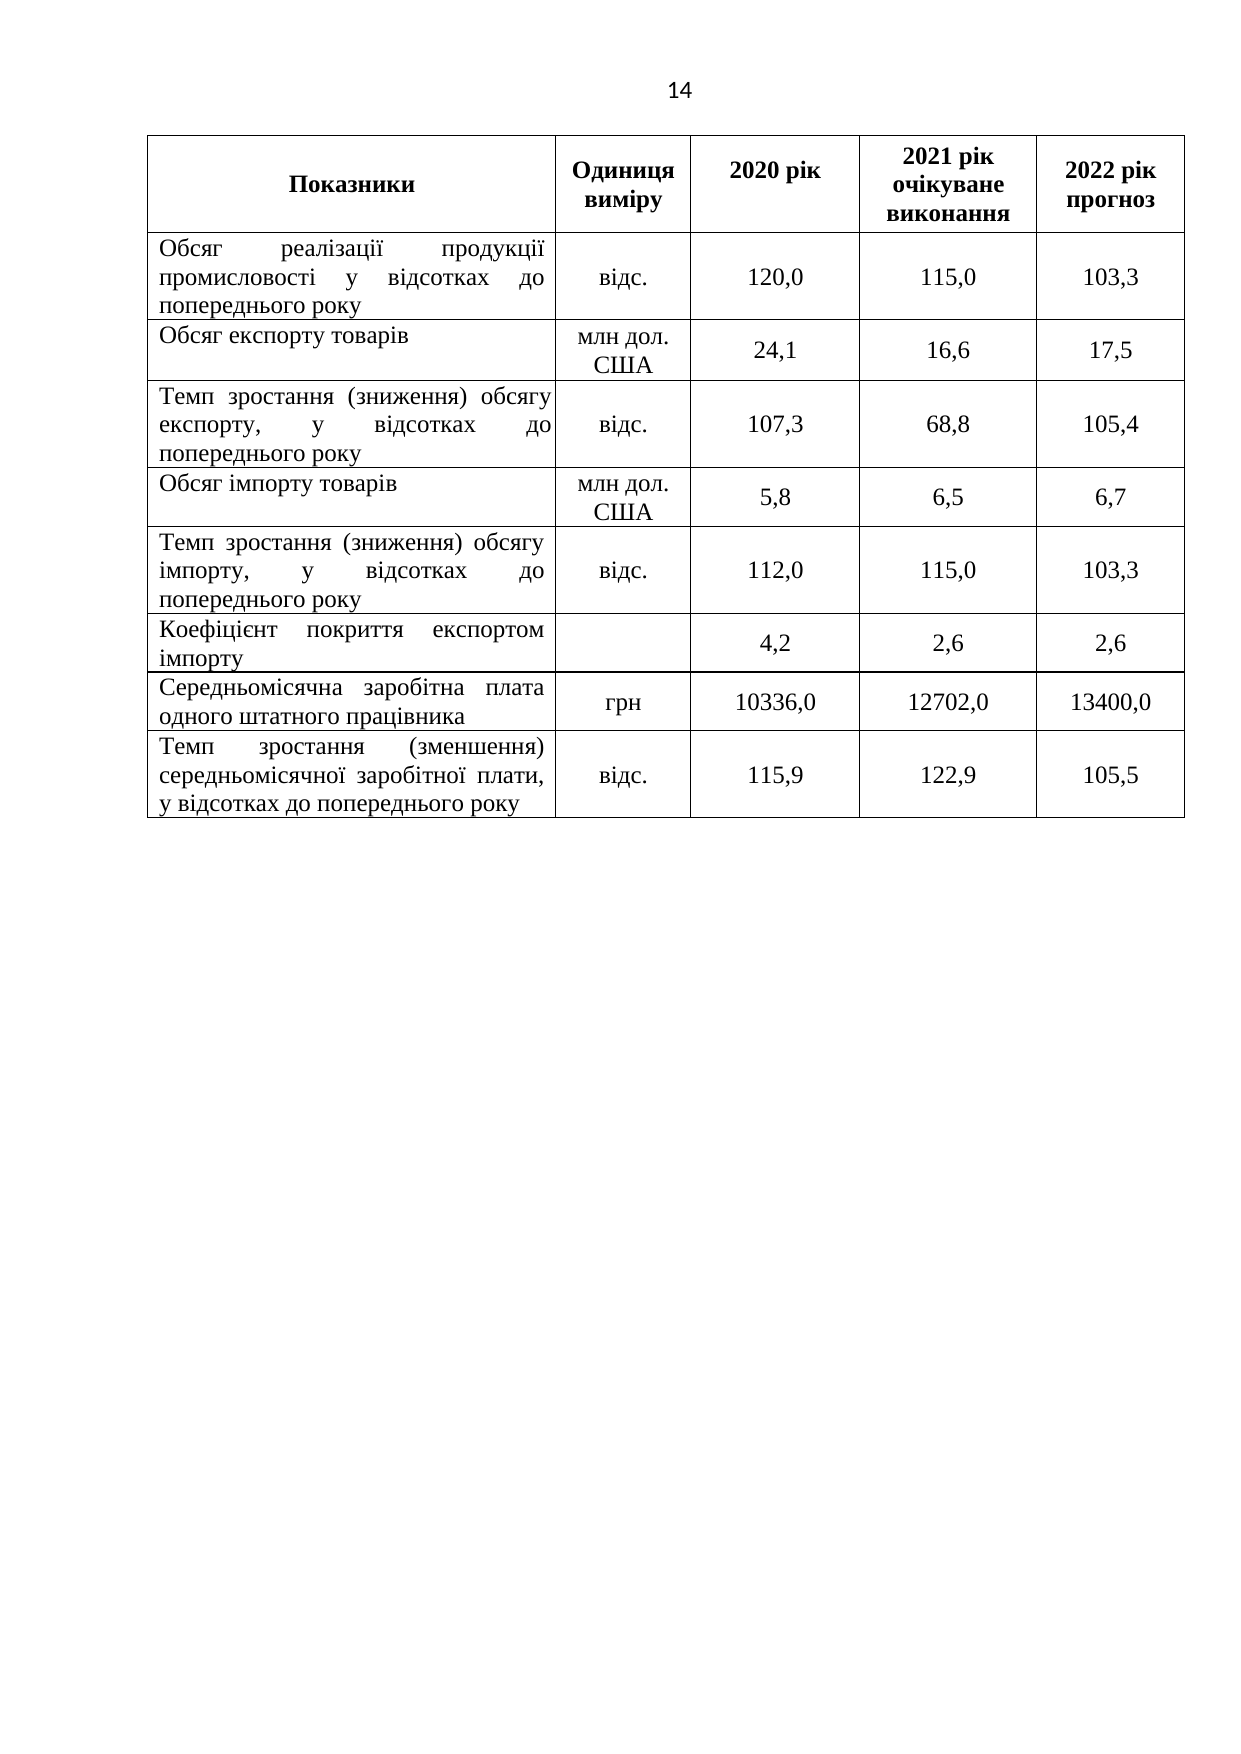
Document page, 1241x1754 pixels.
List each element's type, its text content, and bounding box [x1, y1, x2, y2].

table_cell 2,6 [860, 614, 1036, 671]
table_cell 10336,0 [691, 673, 859, 730]
table_cell грн [556, 673, 690, 730]
table_cell відс. [556, 527, 690, 613]
table_cell 105,4 [1037, 381, 1184, 467]
table_cell 115,0 [860, 233, 1036, 319]
table_cell Обсяг реалізації продукції промисловості у відсотках до попереднього року [148, 233, 555, 319]
table_cell 120,0 [691, 233, 859, 319]
table_cell 6,5 [860, 468, 1036, 526]
table_cell 115,0 [860, 527, 1036, 613]
table_cell Темп зростання (зниження) обсягу імпорту, у відсотках до попереднього року [148, 527, 555, 613]
table_cell Обсяг експорту товарів [148, 320, 555, 380]
table_cell 103,3 [1037, 233, 1184, 319]
table_cell Темп зростання (зменшення) середньомісячної заробітної плати, у відсотках до попереднього року [148, 731, 555, 817]
table_cell 24,1 [691, 320, 859, 380]
table_cell 112,0 [691, 527, 859, 613]
table_cell 122,9 [860, 731, 1036, 817]
table_cell 115,9 [691, 731, 859, 817]
table_cell відс. [556, 381, 690, 467]
table_cell 13400,0 [1037, 673, 1184, 730]
table_cell 5,8 [691, 468, 859, 526]
table_header 2020 рік [691, 136, 859, 232]
table_header 2022 рік прогноз [1037, 136, 1184, 232]
table_cell відс. [556, 233, 690, 319]
table_cell [556, 614, 690, 671]
table_cell Середньомісячна заробітна плата одного штатного працівника [148, 673, 555, 730]
table_cell Обсяг імпорту товарів [148, 468, 555, 526]
table_cell 2,6 [1037, 614, 1184, 671]
table_cell млн дол. США [556, 468, 690, 526]
table_cell 17,5 [1037, 320, 1184, 380]
table_cell 4,2 [691, 614, 859, 671]
table_cell Коефіцієнт покриття експортом імпорту [148, 614, 555, 671]
table_cell 68,8 [860, 381, 1036, 467]
table_cell Темп зростання (зниження) обсягу експорту, у відсотках до попереднього року [148, 381, 555, 467]
table_header 2021 рік очікуване виконання [860, 136, 1036, 232]
table_cell відс. [556, 731, 690, 817]
table_cell 16,6 [860, 320, 1036, 380]
table_cell 103,3 [1037, 527, 1184, 613]
table_cell 12702,0 [860, 673, 1036, 730]
table_cell 6,7 [1037, 468, 1184, 526]
table_header Одиниця виміру [556, 136, 690, 232]
table_cell млн дол. США [556, 320, 690, 380]
table_cell 105,5 [1037, 731, 1184, 817]
table_cell 107,3 [691, 381, 859, 467]
table_header Показники [148, 136, 555, 232]
